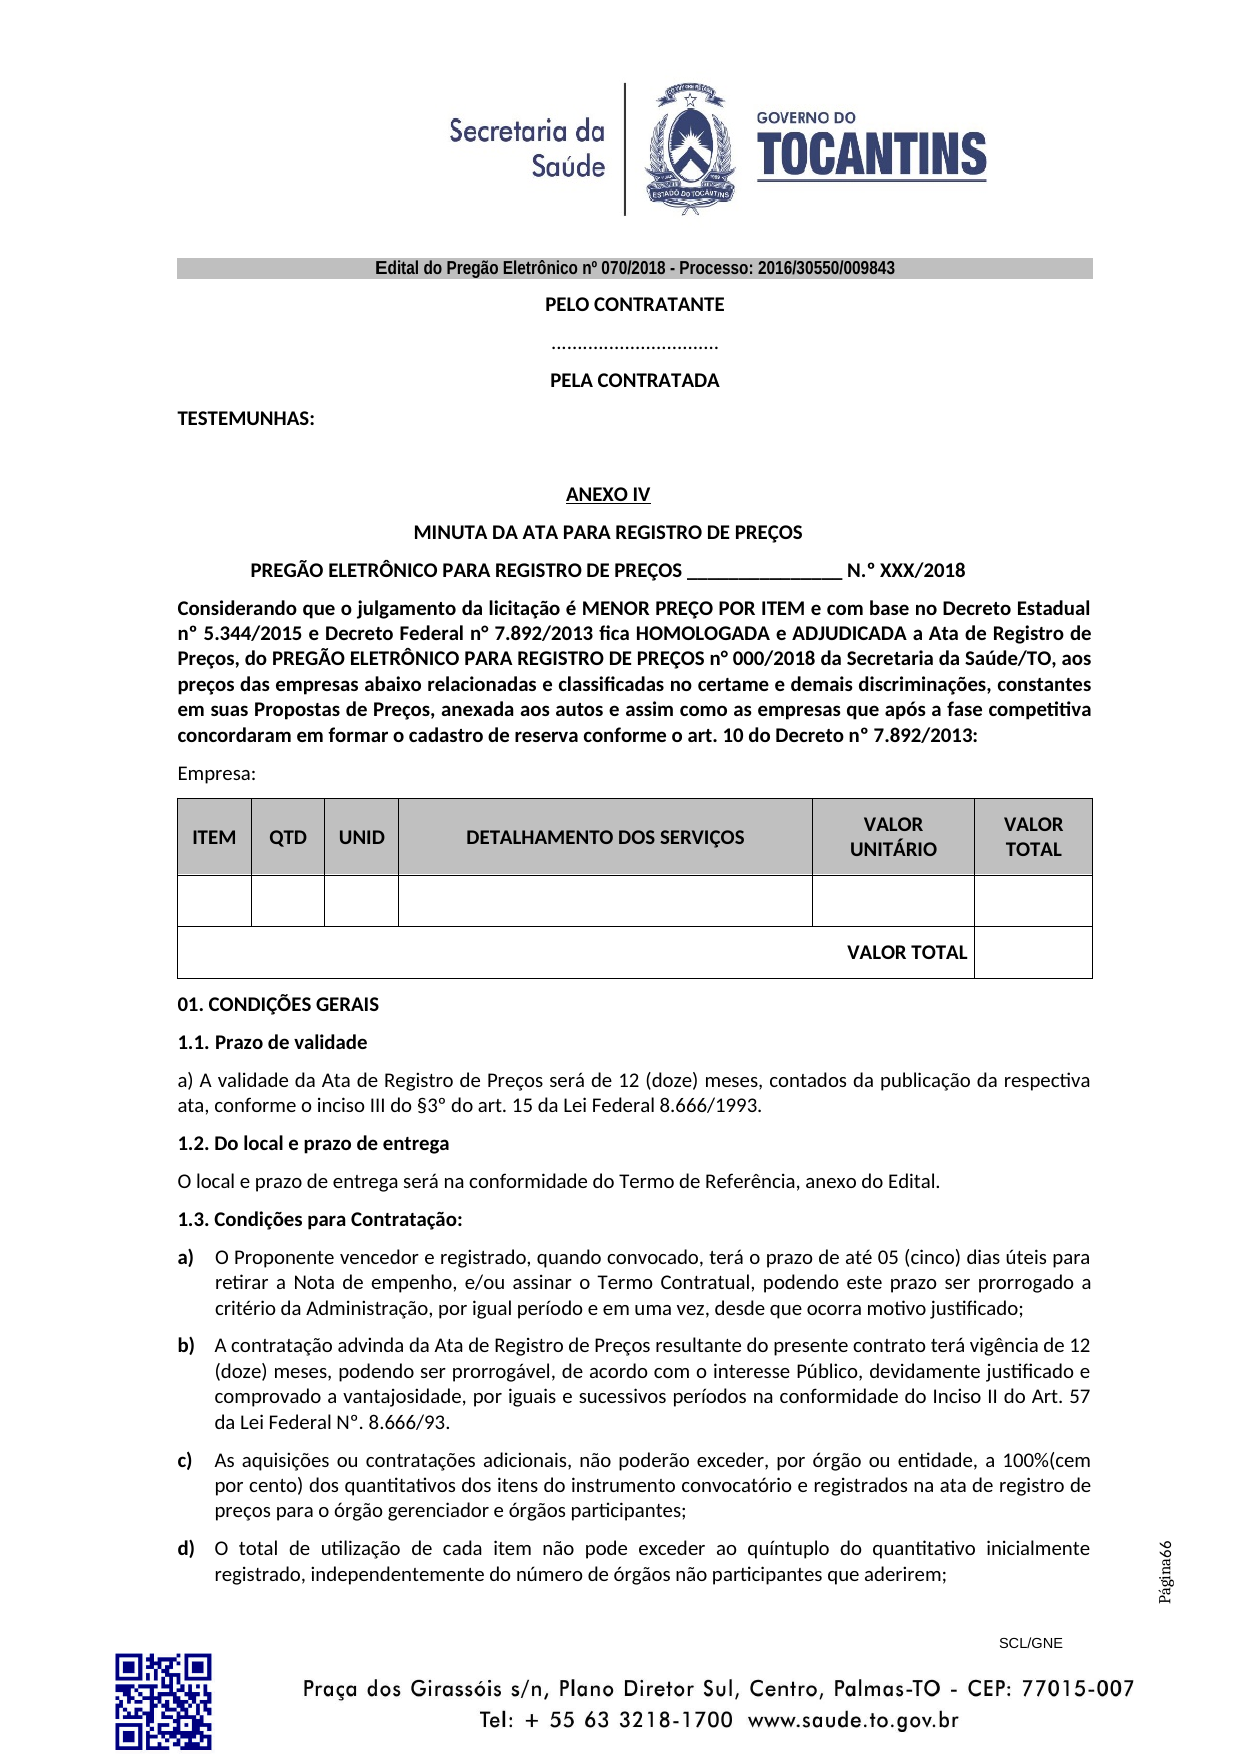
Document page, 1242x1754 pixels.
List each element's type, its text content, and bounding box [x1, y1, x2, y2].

table_cell [975, 876, 1092, 926]
table_header VALOR TOTAL [975, 799, 1092, 874]
text TESTEMUNHAS: [177, 405, 1093, 431]
text 01. CONDIÇÕES GERAIS [177, 991, 1093, 1016]
list A contratação advinda da Ata de Registro de Preços resultante do presente contrato terá vigência de 12 (doze) meses, podendo ser prorrogável, de acordo com o interesse Público, devidamente justificado e comprovado a vantajosidade, por iguais e sucessivos períodos na conformidade do Inciso II do Art. 57 da Lei Federal Nº. 8.666/93. [177, 1333, 1093, 1434]
list Prazo de validade [177, 1029, 1093, 1054]
table_header DETALHAMENTO DOS SERVIÇOS [399, 799, 812, 874]
table_header VALOR UNITÁRIO [813, 799, 974, 874]
list As aquisições ou contratações adicionais, não poderão exceder, por órgão ou entidade, a 100%(cem por cento) dos quantitativos dos itens do instrumento convocatório e registrados na ata de registro de preços para o órgão gerenciador e órgãos participantes; [177, 1447, 1093, 1523]
table_cell [178, 876, 251, 926]
table_cell [813, 876, 974, 926]
text PELO CONTRATANTE [177, 291, 1093, 317]
text ANEXO IV [177, 481, 1039, 506]
list O Proponente vencedor e registrado, quando convocado, terá o prazo de até 05 (cinco) dias úteis para retirar a Nota de empenho, e/ou assinar o Termo Contratual, podendo este prazo ser prorrogado a critério da Administração, por igual período e em uma vez, desde que ocorra motivo justificado; [177, 1244, 1093, 1320]
text PREGÃO ELETRÔNICO PARA REGISTRO DE PREÇOS _______________ N.º XXX/2018 [177, 557, 1039, 582]
table_header QTD [252, 799, 324, 874]
table_header ITEM [178, 799, 251, 874]
table_cell [252, 876, 324, 926]
subtitle 1.3. Condições para Contratação: [177, 1206, 1093, 1231]
text O local e prazo de entrega será na conformidade do Termo de Referência, anexo do Edital. [177, 1168, 1093, 1193]
text MINUTA DA ATA PARA REGISTRO DE PREÇOS [177, 519, 1039, 544]
table_header UNID [325, 799, 398, 874]
table_cell [399, 876, 812, 926]
subtitle Empresa: [177, 760, 1093, 785]
text a) A validade da Ata de Registro de Preços será de 12 (doze) meses, contados da publicação da respectiva ata, conforme o inciso III do §3º do art. 15 da Lei Federal 8.666/1993. [177, 1067, 1093, 1118]
picture [111, 1649, 1134, 1754]
text PELA CONTRATADA [177, 367, 1093, 393]
picture [6, 0, 1242, 231]
text 1.2. Do local e prazo de entrega [177, 1130, 1093, 1156]
table_cell [975, 927, 1092, 977]
text ................................ [177, 329, 1093, 355]
text Considerando que o julgamento da licitação é MENOR PREÇO POR ITEM e com base no Decreto Estadual nº 5.344/2015 e Decreto Federal n° 7.892/2013 fica HOMOLOGADA e ADJUDICADA a Ata de Registro de Preços, do PREGÃO ELETRÔNICO PARA REGISTRO DE PREÇOS n° 000/2018 da Secretaria da Saúde/TO, aos preços das empresas abaixo relacionadas e classificadas no certame e demais discriminações, constantes em suas Propostas de Preços, anexada aos autos e assim como as empresas que após a fase competitiva concordaram em formar o cadastro de reserva conforme o art. 10 do Decreto nº 7.892/2013: [177, 595, 1093, 747]
table_cell [325, 876, 398, 926]
list O total de utilização de cada item não pode exceder ao quíntuplo do quantitativo inicialmente registrado, independentemente do número de órgãos não participantes que aderirem; [177, 1536, 1093, 1586]
table_cell VALOR TOTAL [178, 927, 974, 977]
